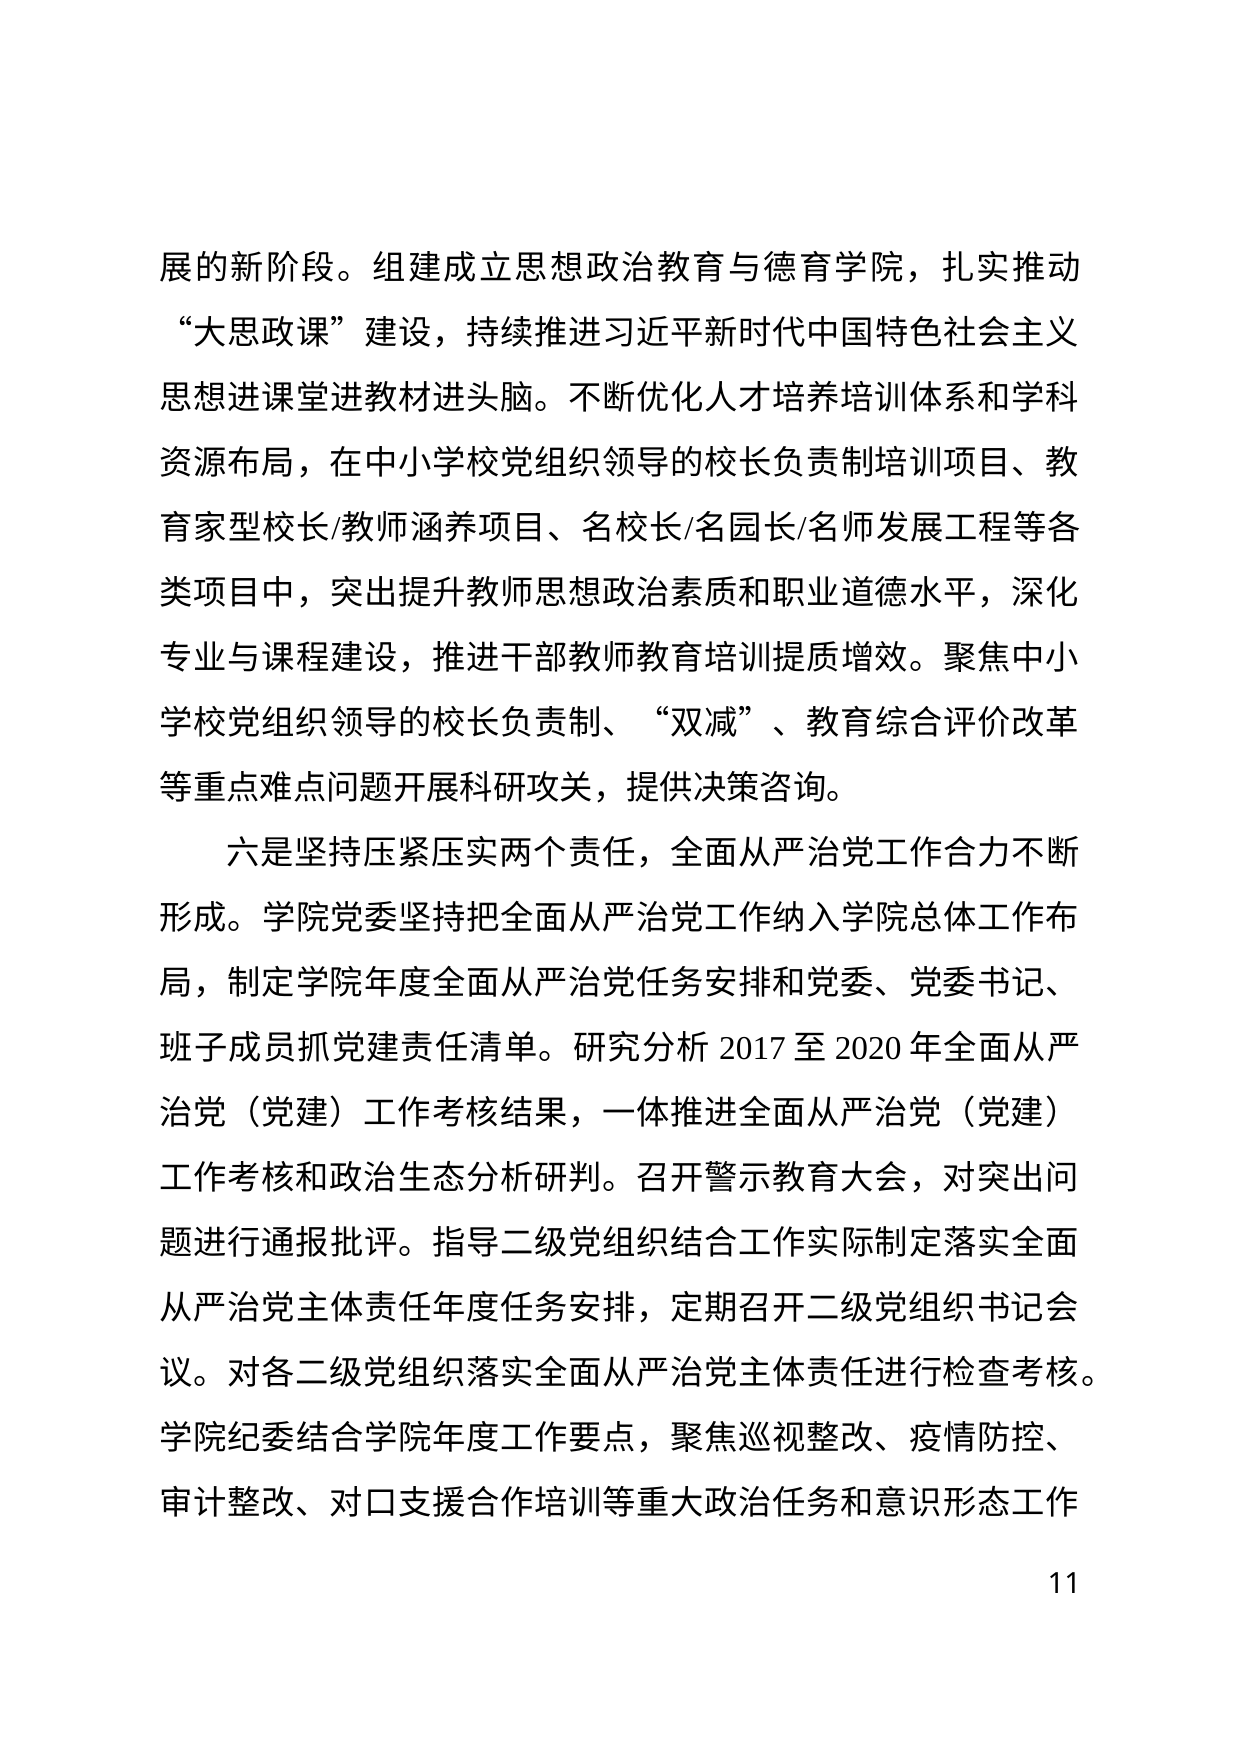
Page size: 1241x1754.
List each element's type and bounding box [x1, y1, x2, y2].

text [159, 233, 1081, 818]
text [159, 818, 1081, 1533]
